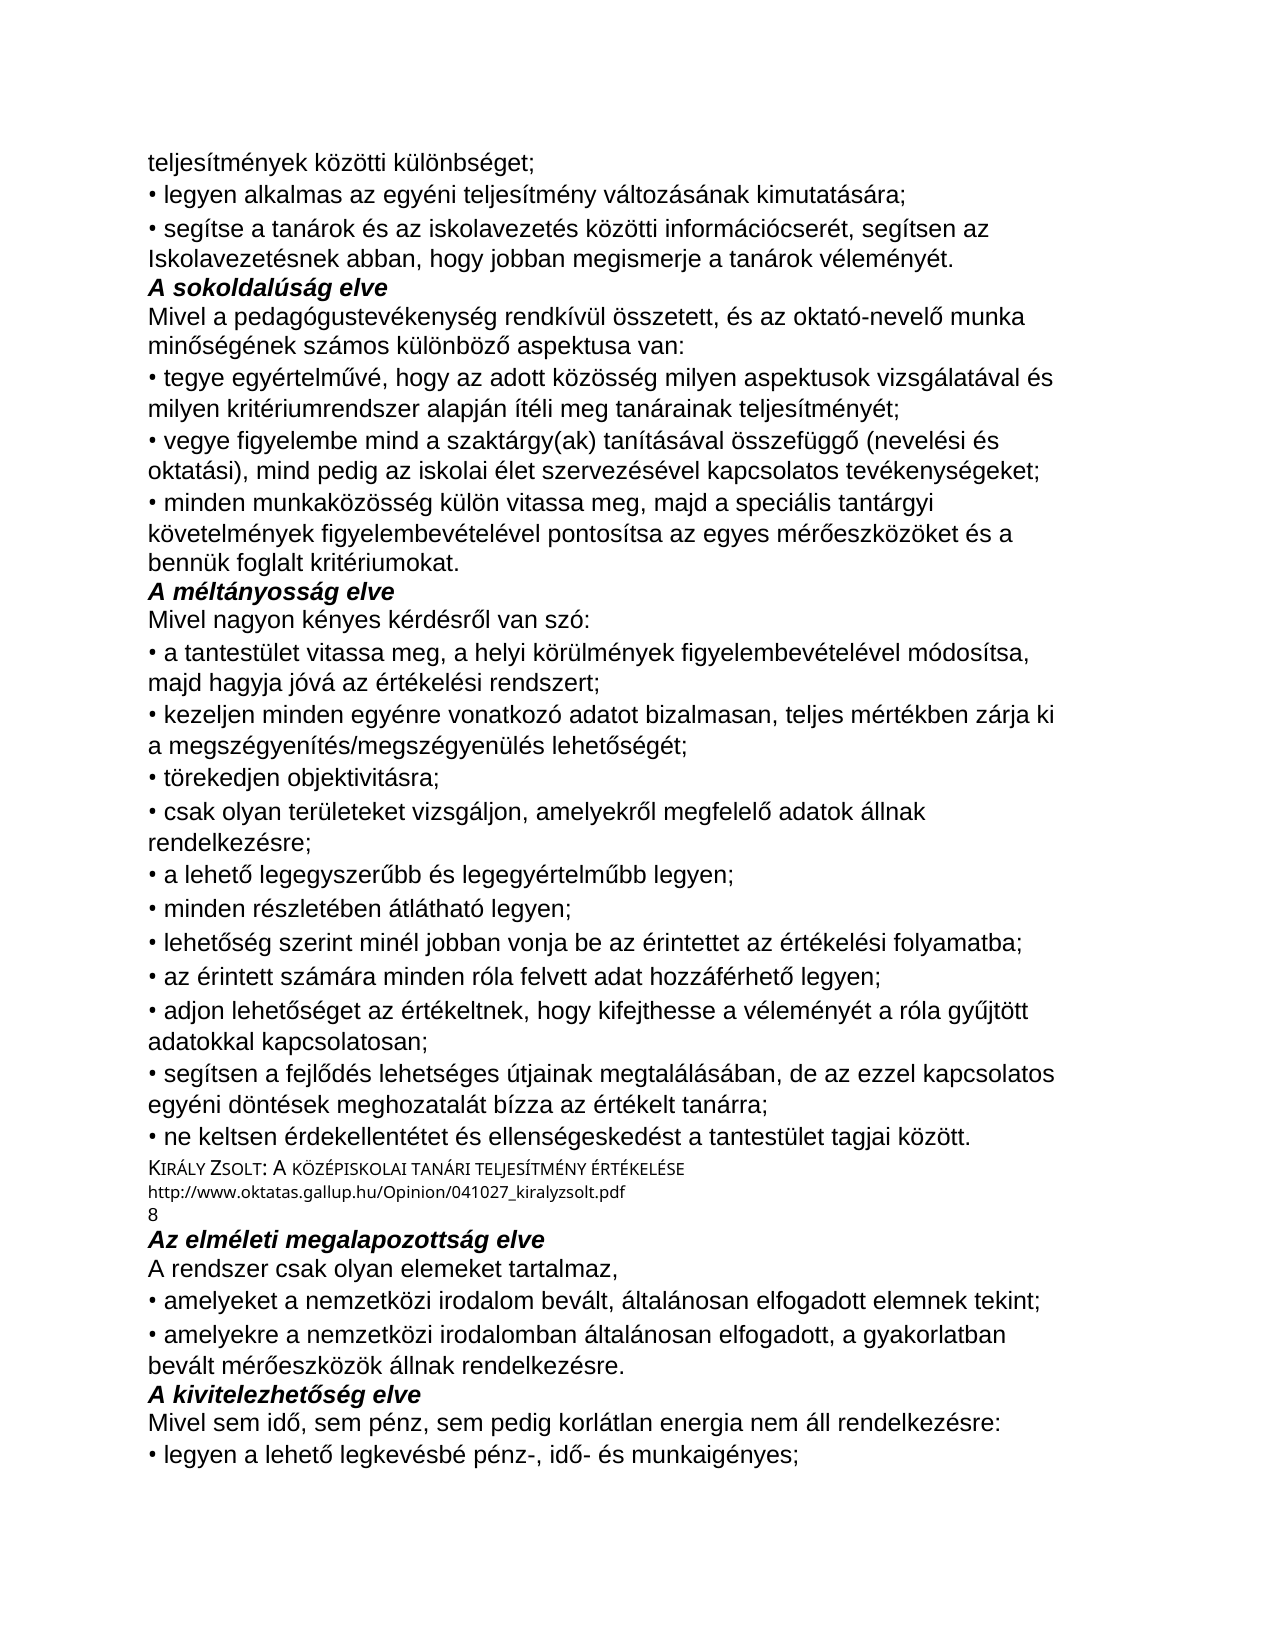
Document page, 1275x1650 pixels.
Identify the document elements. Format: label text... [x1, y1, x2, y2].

text Az elméleti megalapozottság elve [148, 1225, 1127, 1254]
text bennük foglalt kritériumokat. [148, 548, 1127, 577]
text a megszégyenítés/megszégyenülés lehetőségét; [148, 731, 1127, 760]
text • legyen a lehető legkevésbé pénz-, idő- és munkaigényes; [148, 1437, 1127, 1471]
text • segítse a tanárok és az iskolavezetés közötti információcserét, segítsen az [148, 210, 1127, 244]
text • az érintett számára minden róla felvett adat hozzáférhető legyen; [148, 959, 1127, 993]
text • adjon lehetőséget az értékeltnek, hogy kifejthesse a véleményét a róla gyűjtött [148, 993, 1127, 1027]
text Mivel sem idő, sem pénz, sem pedig korlátlan energia nem áll rendelkezésre: [148, 1408, 1127, 1437]
text • amelyekre a nemzetközi irodalomban általánosan elfogadott, a gyakorlatban [148, 1317, 1127, 1351]
text KIRÁLY ZSOLT: A KÖZÉPISKOLAI TANÁRI TELJESÍTMÉNY ÉRTÉKELÉSE [148, 1153, 1127, 1181]
text • minden munkaközösség külön vitassa meg, majd a speciális tantárgyi [148, 485, 1127, 519]
text követelmények figyelembevételével pontosítsa az egyes mérőeszközöket és a [148, 519, 1127, 548]
text • amelyeket a nemzetközi irodalom bevált, általánosan elfogadott elemnek tekint; [148, 1283, 1127, 1317]
text A sokoldalúság elve [148, 273, 1127, 302]
text A kivitelezhetőség elve [148, 1380, 1127, 1408]
text A rendszer csak olyan elemeket tartalmaz, [148, 1254, 1127, 1283]
text • legyen alkalmas az egyéni teljesítmény változásának kimutatására; [148, 176, 1127, 210]
text adatokkal kapcsolatosan; [148, 1027, 1127, 1056]
text http://www.oktatas.gallup.hu/Opinion/041027_kiralyzsolt.pdf [148, 1181, 1127, 1204]
text Mivel nagyon kényes kérdésről van szó: [148, 605, 1127, 634]
text • a tantestület vitassa meg, a helyi körülmények figyelembevételével módosítsa, [148, 634, 1127, 668]
text bevált mérőeszközök állnak rendelkezésre. [148, 1351, 1127, 1380]
text A méltányosság elve [148, 577, 1127, 605]
text majd hagyja jóvá az értékelési rendszert; [148, 668, 1127, 697]
text • vegye figyelembe mind a szaktárgy(ak) tanításával összefüggő (nevelési és [148, 422, 1127, 456]
text • a lehető legegyszerűbb és legegyértelműbb legyen; [148, 857, 1127, 891]
text 8 [148, 1204, 1127, 1225]
text egyéni döntések meghozatalát bízza az értékelt tanárra; [148, 1090, 1127, 1118]
text • minden részletében átlátható legyen; [148, 891, 1127, 925]
text • lehetőség szerint minél jobban vonja be az érintettet az értékelési folyamatba; [148, 925, 1127, 959]
text rendelkezésre; [148, 828, 1127, 857]
text milyen kritériumrendszer alapján ítéli meg tanárainak teljesítményét; [148, 393, 1127, 422]
text • csak olyan területeket vizsgáljon, amelyekről megfelelő adatok állnak [148, 794, 1127, 828]
text • segítsen a fejlődés lehetséges útjainak megtalálásában, de az ezzel kapcsolatos [148, 1056, 1127, 1090]
text teljesítmények közötti különbséget; [148, 148, 1127, 176]
text • tegye egyértelművé, hogy az adott közösség milyen aspektusok vizsgálatával és [148, 359, 1127, 393]
text • ne keltsen érdekellentétet és ellenségeskedést a tantestület tagjai között. [148, 1118, 1127, 1153]
text Mivel a pedagógustevékenység rendkívül összetett, és az oktató-nevelő munka [148, 302, 1127, 331]
text • törekedjen objektivitásra; [148, 760, 1127, 794]
text Iskolavezetésnek abban, hogy jobban megismerje a tanárok véleményét. [148, 244, 1127, 273]
text oktatási), mind pedig az iskolai élet szervezésével kapcsolatos tevékenységeket; [148, 456, 1127, 485]
text minőségének számos különböző aspektusa van: [148, 331, 1127, 359]
text • kezeljen minden egyénre vonatkozó adatot bizalmasan, teljes mértékben zárja ki [148, 697, 1127, 731]
